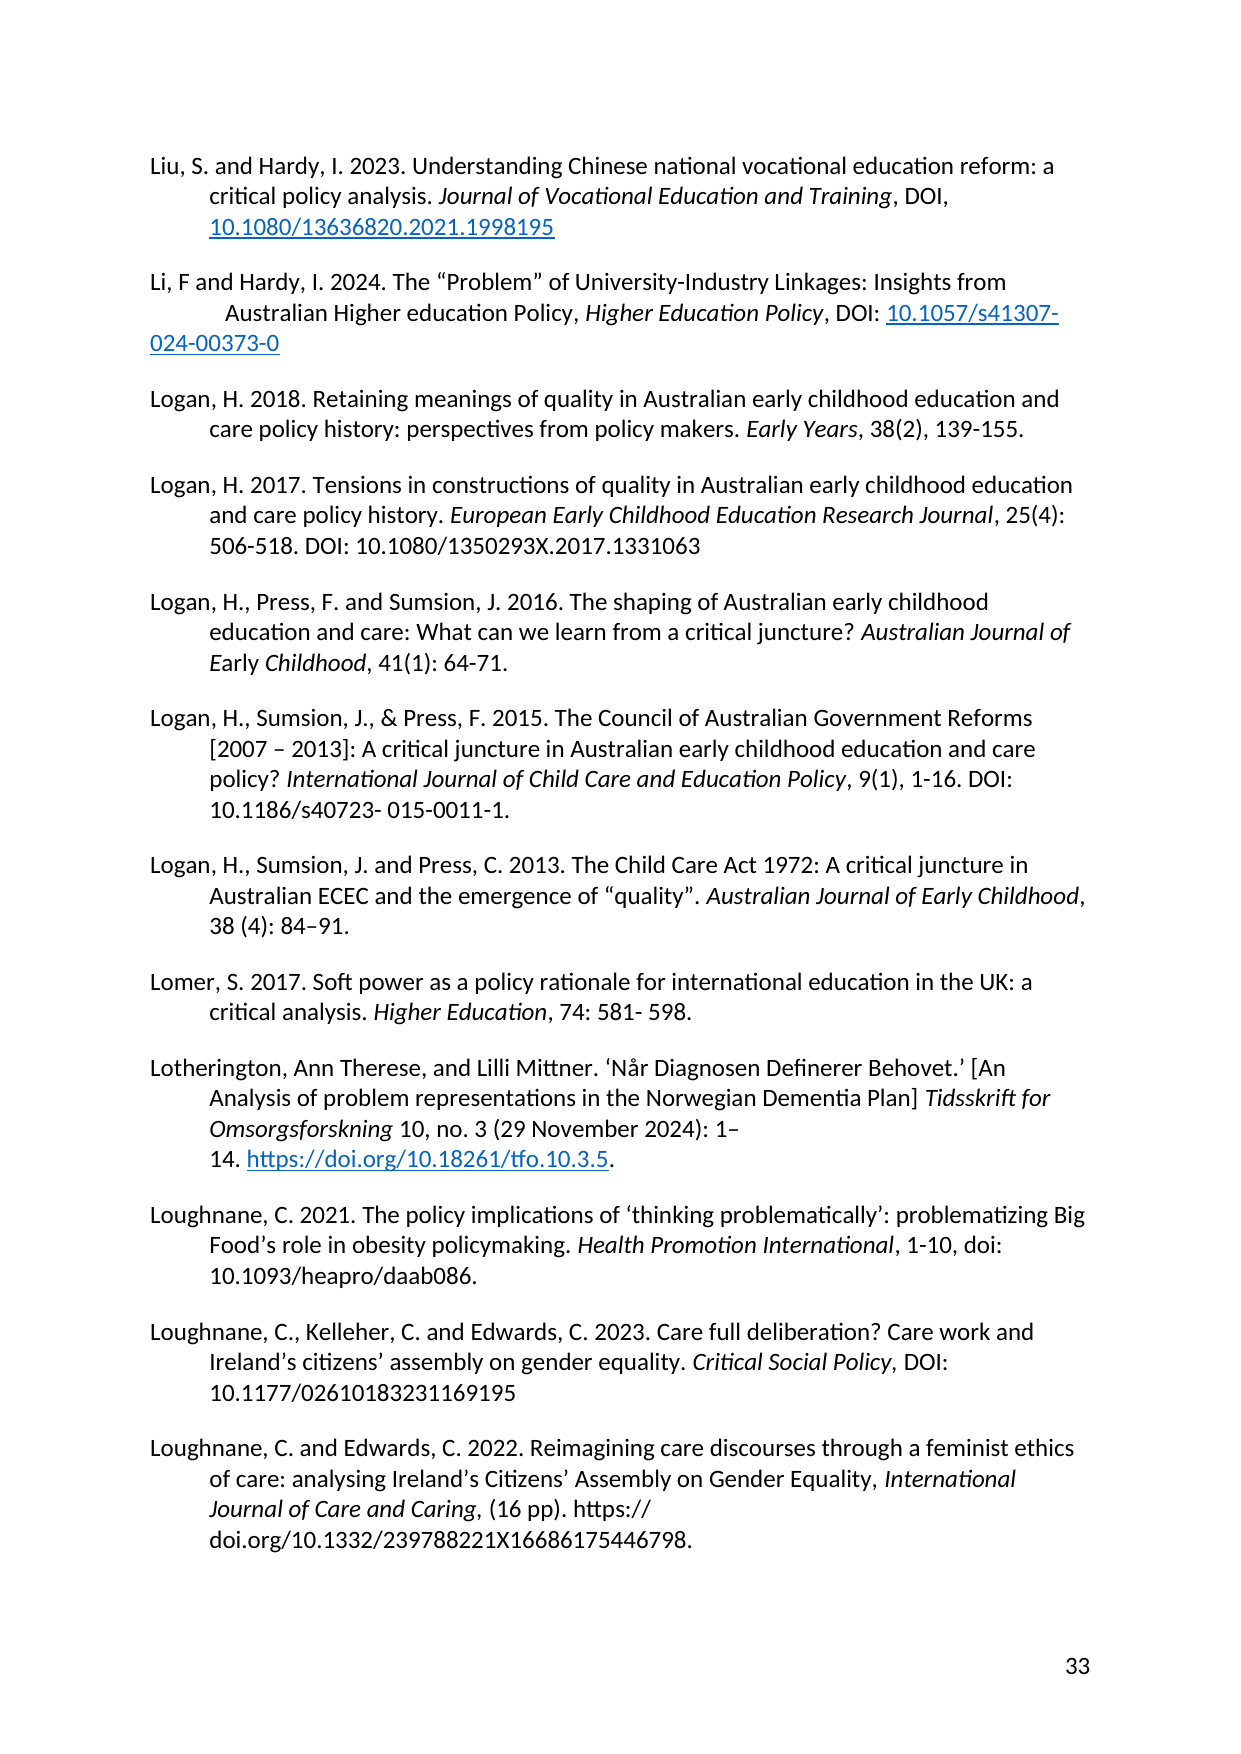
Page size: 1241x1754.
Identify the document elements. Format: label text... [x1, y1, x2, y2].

text Lotherington, Ann Therese, and Lilli Mittner. ‘Når Diagnosen Definerer Behovet.’ [An Analysis of problem representations in the Norwegian Dementia Plan] Tidsskrift for Omsorgsforskning 10, no. 3 (29 November 2024): 1–14. https://doi.org/10.18261/tfo.10.3.5. [150, 1052, 1090, 1174]
text Loughnane, C. 2021. The policy implications of ‘thinking problematically’: problematizing Big Food’s role in obesity policymaking. Health Promotion International, 1-10, doi: 10.1093/heapro/daab086. [150, 1199, 1090, 1291]
text Logan, H., Sumsion, J. and Press, C. 2013. The Child Care Act 1972: A critical juncture in Australian ECEC and the emergence of “quality”. Australian Journal of Early Childhood, 38 (4): 84–91. [150, 849, 1090, 941]
text Loughnane, C. and Edwards, C. 2022. Reimagining care discourses through a feminist ethics of care: analysing Ireland’s Citizens’ Assembly on Gender Equality, International Journal of Care and Caring, (16 pp). https:// doi.org/10.1332/239788221X16686175446798. [150, 1432, 1090, 1554]
text Logan, H., Sumsion, J., & Press, F. 2015. The Council of Australian Government Reforms [2007 – 2013]: A critical juncture in Australian early childhood education and care policy? International Journal of Child Care and Education Policy, 9(1), 1-16. DOI: 10.1186/s40723- 015-0011-1. [150, 702, 1090, 824]
text Lomer, S. 2017. Soft power as a policy rationale for international education in the UK: a critical analysis. Higher Education, 74: 581- 598. [150, 966, 1090, 1027]
text Liu, S. and Hardy, I. 2023. Understanding Chinese national vocational education reform: a critical policy analysis. Journal of Vocational Education and Training, DOI, 10.1080/13636820.2021.1998195 [150, 150, 1090, 242]
text Logan, H. 2018. Retaining meanings of quality in Australian early childhood education and care policy history: perspectives from policy makers. Early Years, 38(2), 139-155. [150, 383, 1090, 444]
text Logan, H. 2017. Tensions in constructions of quality in Australian early childhood education and care policy history. European Early Childhood Education Research Journal, 25(4): 506-518. DOI: 10.1080/1350293X.2017.1331063 [150, 469, 1090, 561]
text Li, F and Hardy, I. 2024. The “Problem” of University-Industry Linkages: Insights from Australian Higher education Policy, Higher Education Policy, DOI: 10.1057/s41307-024-00373-0 [150, 267, 1090, 358]
text Loughnane, C., Kelleher, C. and Edwards, C. 2023. Care full deliberation? Care work and Ireland’s citizens’ assembly on gender equality. Critical Social Policy, DOI: 10.1177/02610183231169195 [150, 1316, 1090, 1407]
text Logan, H., Press, F. and Sumsion, J. 2016. The shaping of Australian early childhood education and care: What can we learn from a critical juncture? Australian Journal of Early Childhood, 41(1): 64-71. [150, 586, 1090, 677]
